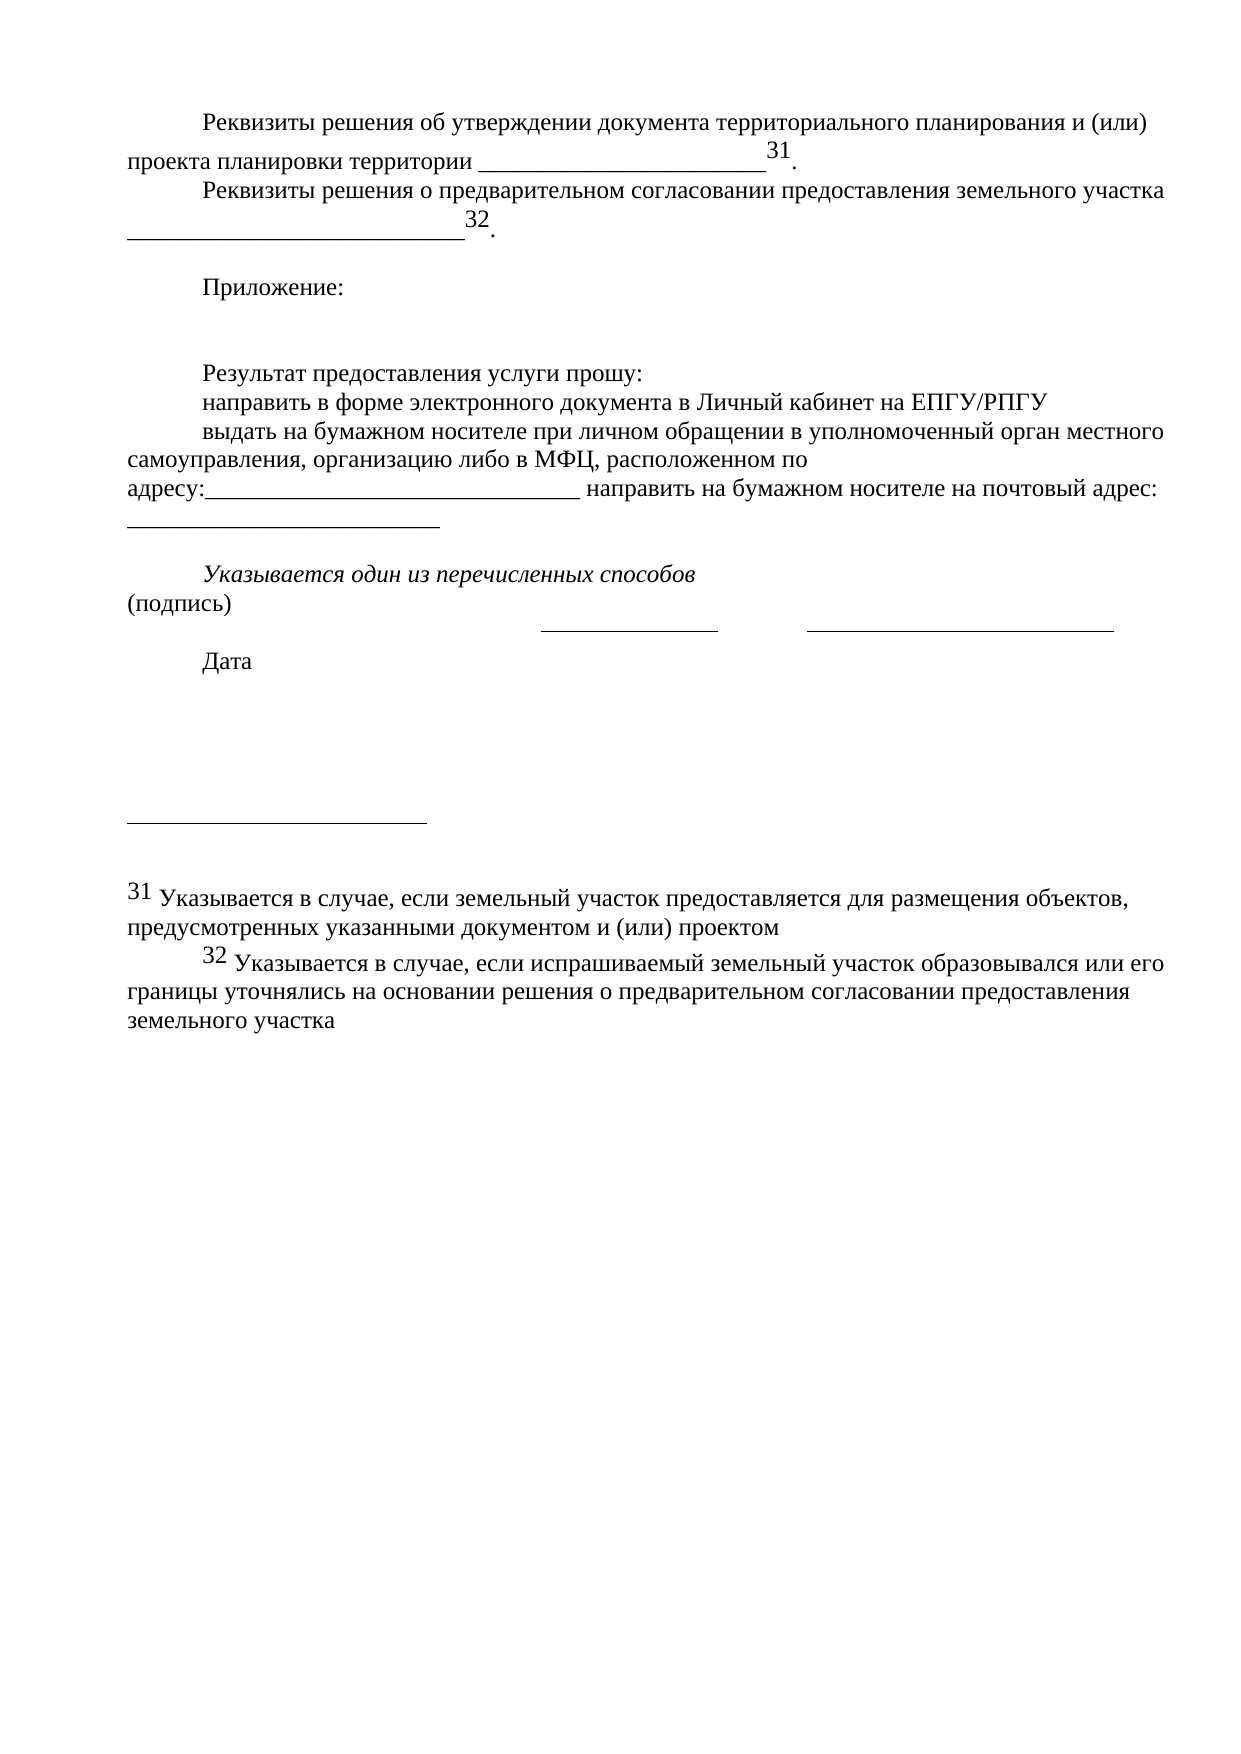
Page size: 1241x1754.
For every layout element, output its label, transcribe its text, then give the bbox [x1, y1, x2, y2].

text выдать на бумажном носителе при личном обращении в уполномоченный орган местного самоуправления, организацию либо в МФЦ, расположенном по адресу:______________________________ направить на бумажном носителе на почтовый адрес: _________________________ [127, 416, 1187, 531]
text 32 Указывается в случае, если испрашиваемый земельный участок образовывался или его границы уточнялись на основании решения о предварительном согласовании предоставления земельного участка [127, 940, 1187, 1034]
text Приложение: [127, 272, 1187, 301]
text (подпись) [127, 588, 1187, 617]
text Результат предоставления услуги прошу: [127, 358, 1187, 387]
text 31 Указывается в случае, если земельный участок предоставляется для размещения объектов, предусмотренных указанными документом и (или) проектом [127, 876, 1187, 940]
text Указывается один из перечисленных способов [127, 559, 1187, 588]
text направить в форме электронного документа в Личный кабинет на ЕПГУ/РПГУ [127, 387, 1187, 416]
text Реквизиты решения о предварительном согласовании предоставления земельного участка ___________________________32. [127, 175, 1187, 243]
text Реквизиты решения об утверждении документа территориального планирования и (или) проекта планировки территории _______________________31. [127, 107, 1187, 175]
text Дата [127, 646, 1187, 674]
